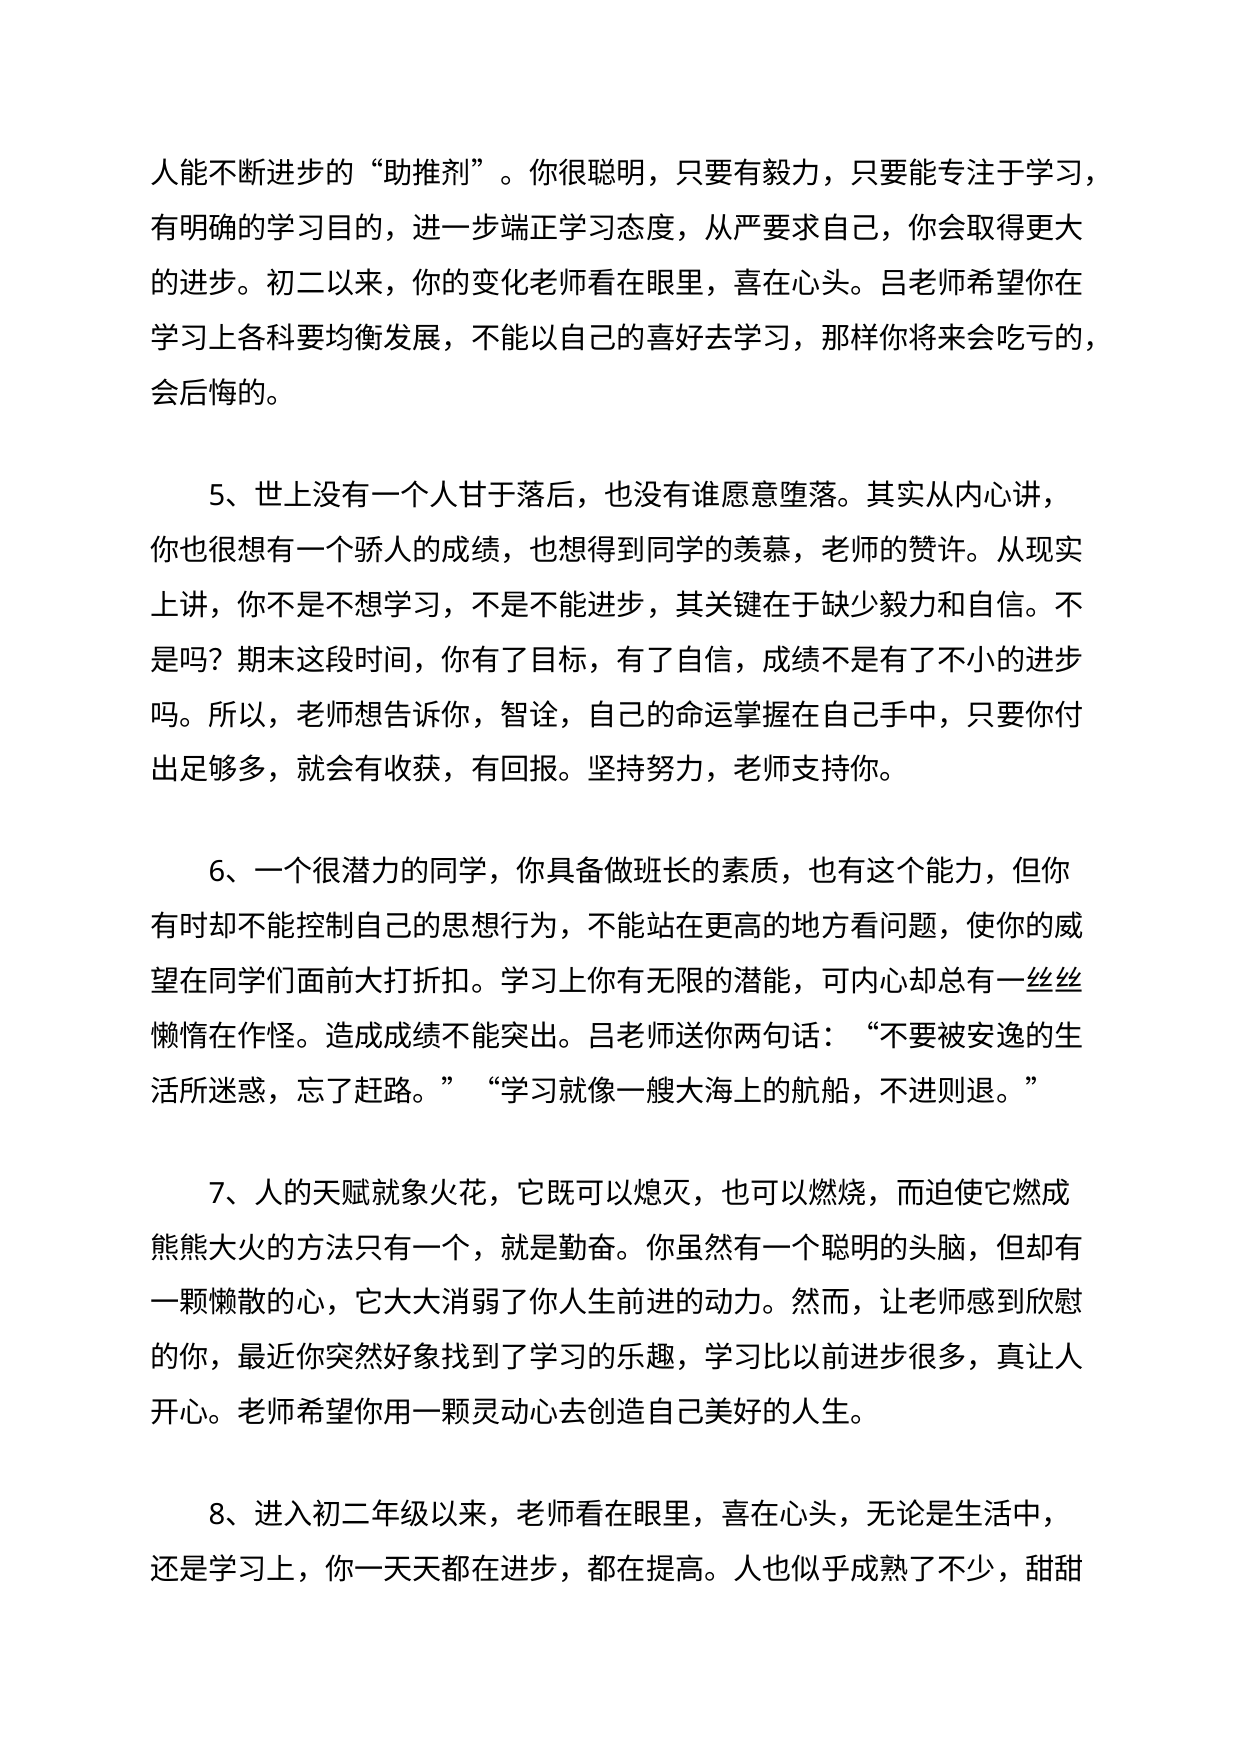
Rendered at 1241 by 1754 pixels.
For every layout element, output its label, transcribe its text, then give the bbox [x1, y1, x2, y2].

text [150, 1491, 1090, 1588]
text 5、世上没有一个人甘于落后，也没有谁愿意堕落。其实从内心讲，你也很想有一个骄人的成绩，也想得到同学的羡慕，老师的赞许。从现实上讲，你不是不想学习，不是不能进步，其关键在于缺少毅力和自信。不是吗？期末这段时间，你有了目标，有了自信，成绩不是有了不小的进步吗。所以，老师想告诉你，智诠，自己的命运掌握在自己手中，只要你付出足够多，就会有收获，有回报。坚持努力，老师支持你。 [150, 471, 1090, 788]
text 7、人的天赋就象火花，它既可以熄灭，也可以燃烧，而迫使它燃成熊熊大火的方法只有一个，就是勤奋。你虽然有一个聪明的头脑，但却有一颗懒散的心，它大大消弱了你人生前进的动力。然而，让老师感到欣慰的你，最近你突然好象找到了学习的乐趣，学习比以前进步很多，真让人开心。老师希望你用一颗灵动心去创造自己美好的人生。 [150, 1169, 1090, 1431]
text 6、一个很潜力的同学，你具备做班长的素质，也有这个能力，但你有时却不能控制自己的思想行为，不能站在更高的地方看问题，使你的威望在同学们面前大打折扣。学习上你有无限的潜能，可内心却总有一丝丝懒惰在作怪。造成成绩不能突出。吕老师送你两句话：“不要被安逸的生活所迷惑，忘了赶路。”“学习就像一艘大海上的航船，不进则退。” [150, 848, 1090, 1110]
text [150, 150, 1090, 412]
